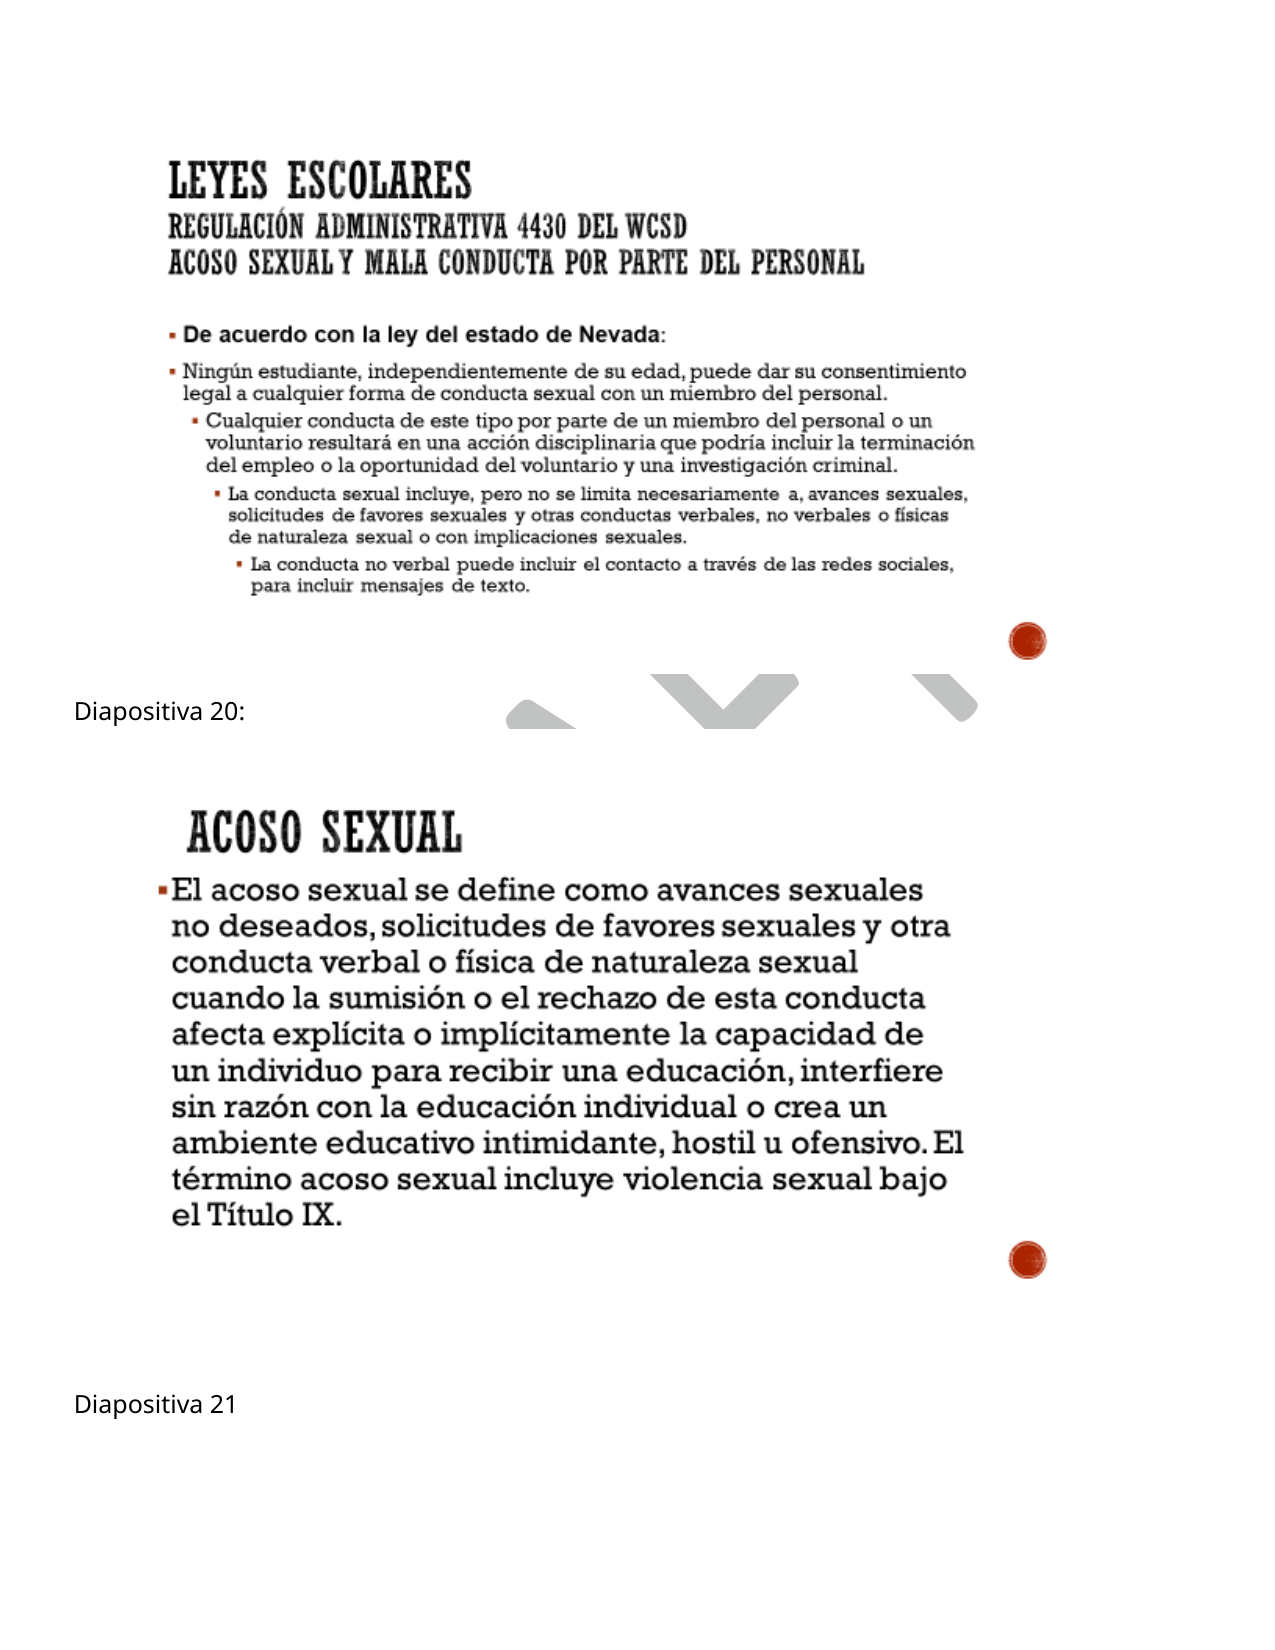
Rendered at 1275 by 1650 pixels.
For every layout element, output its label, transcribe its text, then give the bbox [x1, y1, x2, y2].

picture [73, 111, 1074, 674]
text Diapositiva 20: [73, 693, 1201, 727]
text Diapositiva 21 [73, 1386, 1201, 1421]
picture [73, 729, 1074, 1293]
